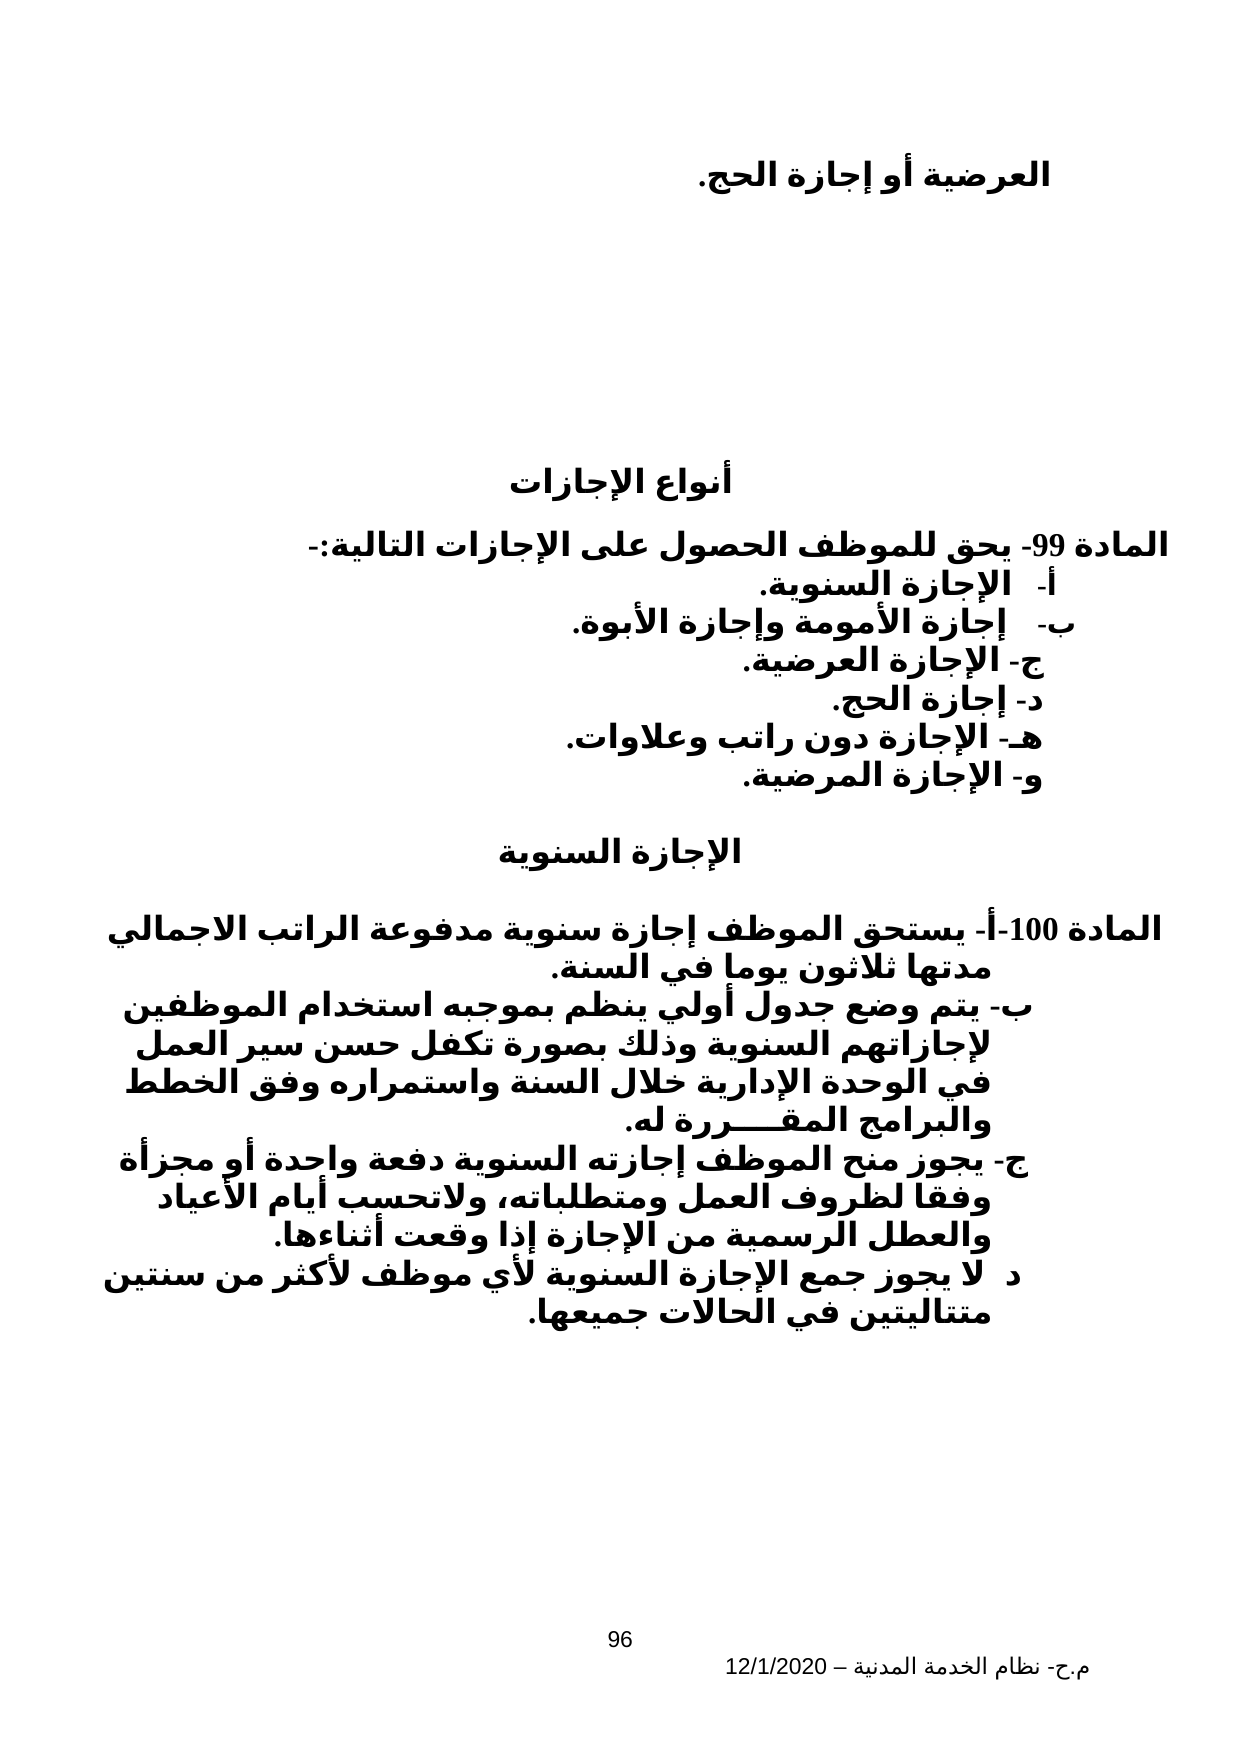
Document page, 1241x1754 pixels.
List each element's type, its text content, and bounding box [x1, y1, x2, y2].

table_cell الإجازة السنوية المادة 100-أ- يستحق الموظف إجازة سنوية مدفوعة الراتب الاجمالي مدتها ثلاثون يوما في السنة.‌ ب- يتم وضع جدول أولي ينظم بموجبه استخدام الموظفين لإجازاتهم السنوية وذلك بصورة تكفل حسن سير العمل في الوحدة الإدارية خلال السنة واستمراره وفق الخطط والبرامج المقــــررة له. ‌ ج- يجوز منح الموظف إجازته السنوية دفعة واحدة أو مجزأة وفقا لظروف العمل ومتطلباته، ولاتحسب أيام الأعياد والعطل الرسمية من الإجازة إذا وقعت أثناءها. ‌د- لا يجوز جمع الإجازة السنوية لأي موظف لأكثر من سنتين متتاليتين في الحالات جميعها. [66, 833, 1174, 1369]
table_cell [66, 156, 1174, 462]
table_cell أنواع الإجازات المادة 99- يحق للموظف الحصول على الإجازات التالية:- الإجازة السنوية. إجازة الأمومة وإجازة الأبوة. ج- الإجازة العرضية. د- إجازة الحج. هـ- الإجازة دون راتب وعلاوات. و- الإجازة المرضية. [66, 463, 1174, 832]
